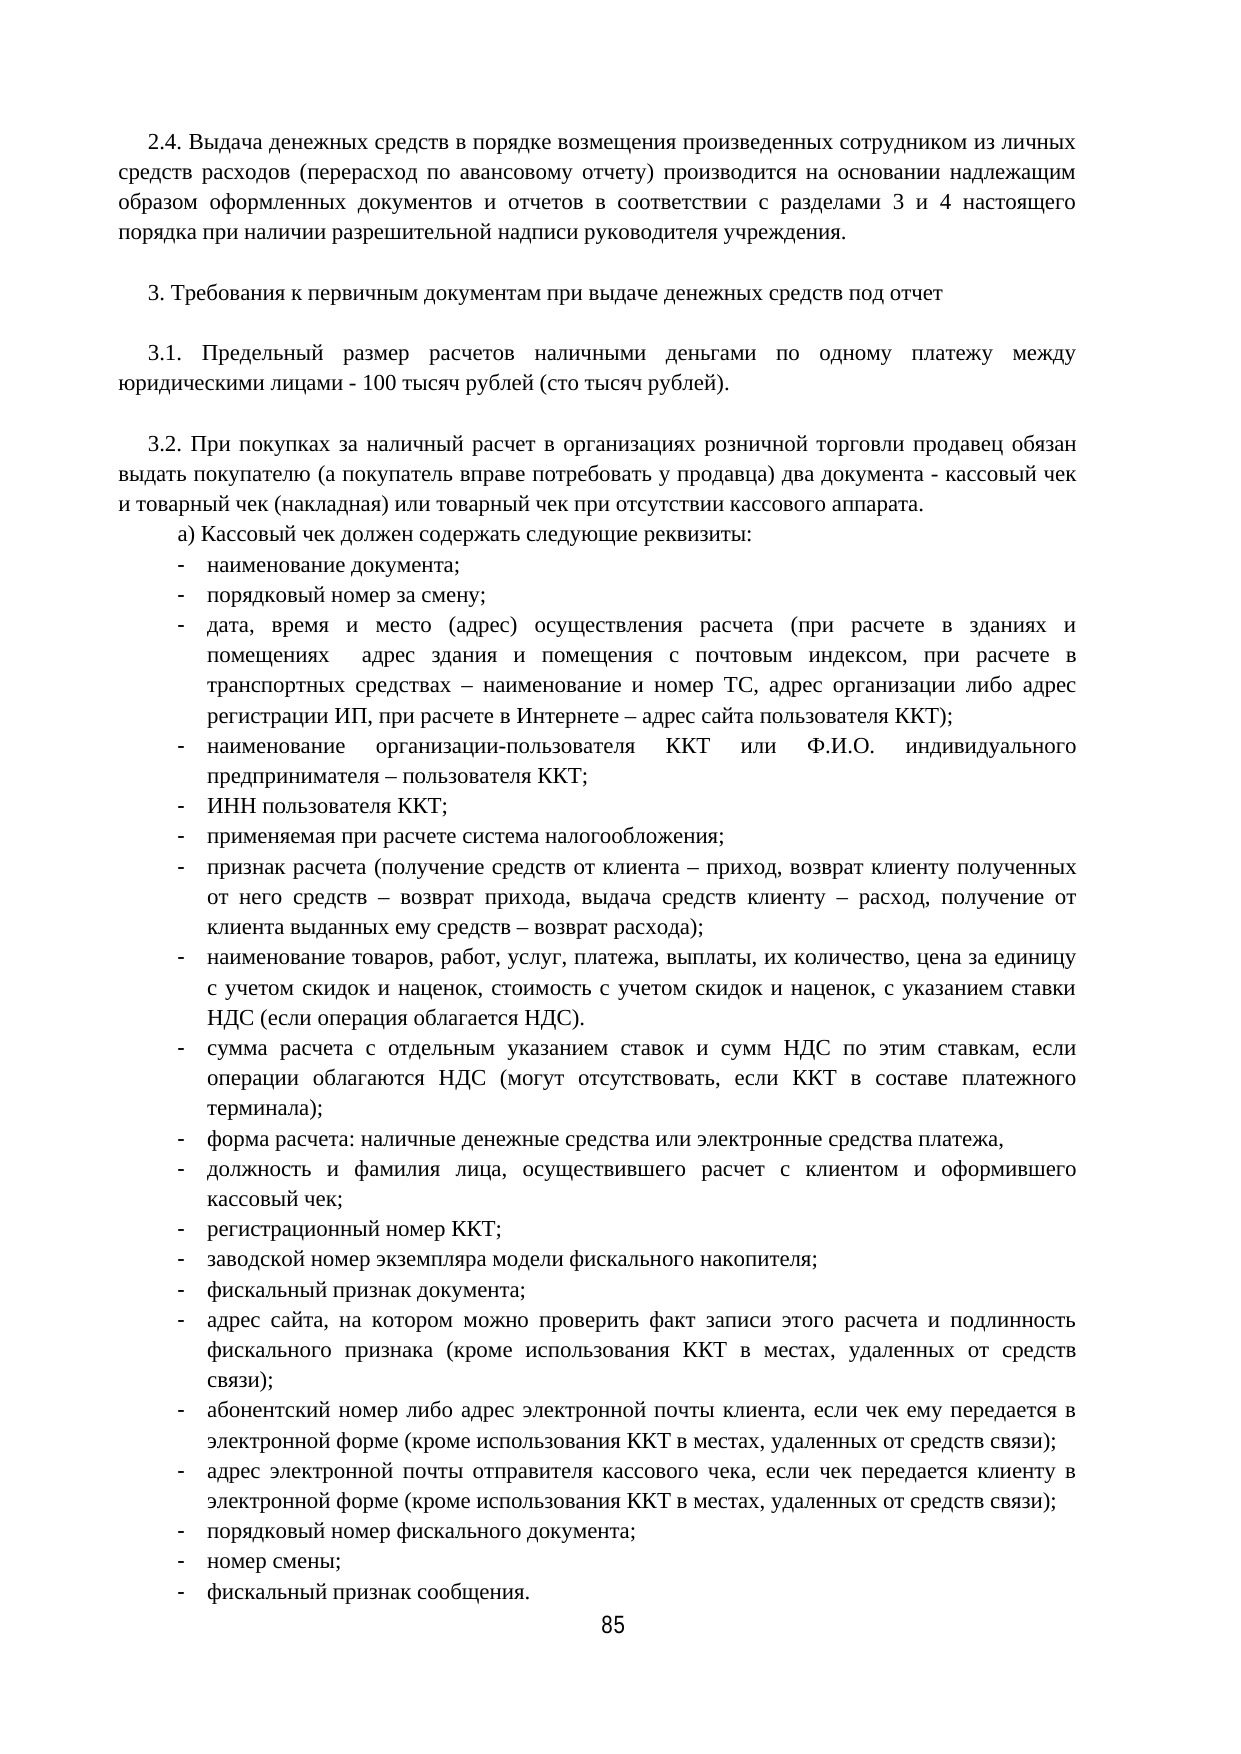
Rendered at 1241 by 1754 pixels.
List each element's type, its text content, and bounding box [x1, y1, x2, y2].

text 3.1. Предельный размер расчетов наличными деньгами по одному платежу между юридическими лицами - 100 тысяч рублей (сто тысяч рублей). [118, 339, 1078, 396]
list адрес электронной почты отправителя кассового чека, если чек передается клиенту в электронной форме (кроме использования ККТ в местах, удаленных от средств связи); [177, 1457, 1078, 1513]
list применяемая при расчете система налогообложения; [177, 822, 1078, 849]
list наименование товаров, работ, услуг, платежа, выплаты, их количество, цена за единицу с учетом скидок и наценок, стоимость с учетом скидок и наценок, с указанием ставки НДС (если операция облагается НДС). [177, 943, 1078, 1030]
text 2.4. Выдача денежных средств в порядке возмещения произведенных сотрудником из личных средств расходов (перерасход по авансовому отчету) производится на основании надлежащим образом оформленных документов и отчетов в соответствии с разделами 3 и 4 настоящего порядка при наличии разрешительной надписи руководителя учреждения. [118, 128, 1078, 245]
list номер смены; [177, 1547, 1078, 1574]
list порядковый номер за смену; [177, 581, 1078, 607]
list должность и фамилия лица, осуществившего расчет с клиентом и оформившего кассовый чек; [177, 1155, 1078, 1211]
list признак расчета (получение средств от клиента – приход, возврат клиенту полученных от него средств – возврат прихода, выдача средств клиенту – расход, получение от клиента выданных ему средств – возврат расхода); [177, 853, 1078, 939]
text а) Кассовый чек должен содержать следующие реквизиты: [177, 520, 1078, 547]
list дата, время и место (адрес) осуществления расчета (при расчете в зданиях и помещениях адрес здания и помещения с почтовым индексом, при расчете в транспортных средствах – наименование и номер ТС, адрес организации либо адрес регистрации ИП, при расчете в Интернете – адрес сайта пользователя ККТ); [177, 611, 1078, 728]
list ИНН пользователя ККТ; [177, 792, 1078, 819]
text 3. Требования к первичным документам при выдаче денежных средств под отчет [118, 279, 1078, 305]
list адрес сайта, на котором можно проверить факт записи этого расчета и подлинность фискального признака (кроме использования ККТ в местах, удаленных от средств связи); [177, 1306, 1078, 1393]
text 3.2. При покупках за наличный расчет в организациях розничной торговли продавец обязан выдать покупателю (а покупатель вправе потребовать у продавца) два документа - кассовый чек и товарный чек (накладная) или товарный чек при отсутствии кассового аппарата. [118, 430, 1078, 517]
list заводской номер экземпляра модели фискального накопителя; [177, 1245, 1078, 1272]
list сумма расчета с отдельным указанием ставок и сумм НДС по этим ставкам, если операции облагаются НДС (могут отсутствовать, если ККТ в составе платежного терминала); [177, 1034, 1078, 1121]
list порядковый номер фискального документа; [177, 1517, 1078, 1544]
list форма расчета: наличные денежные средства или электронные средства платежа, [177, 1124, 1078, 1151]
list фискальный признак сообщения. [177, 1578, 1078, 1604]
list регистрационный номер ККТ; [177, 1215, 1078, 1242]
list фискальный признак документа; [177, 1276, 1078, 1302]
list наименование документа; [177, 551, 1078, 577]
list наименование организации-пользователя ККТ или Ф.И.О. индивидуального предпринимателя – пользователя ККТ; [177, 732, 1078, 788]
list абонентский номер либо адрес электронной почты клиента, если чек ему передается в электронной форме (кроме использования ККТ в местах, удаленных от средств связи); [177, 1396, 1078, 1453]
